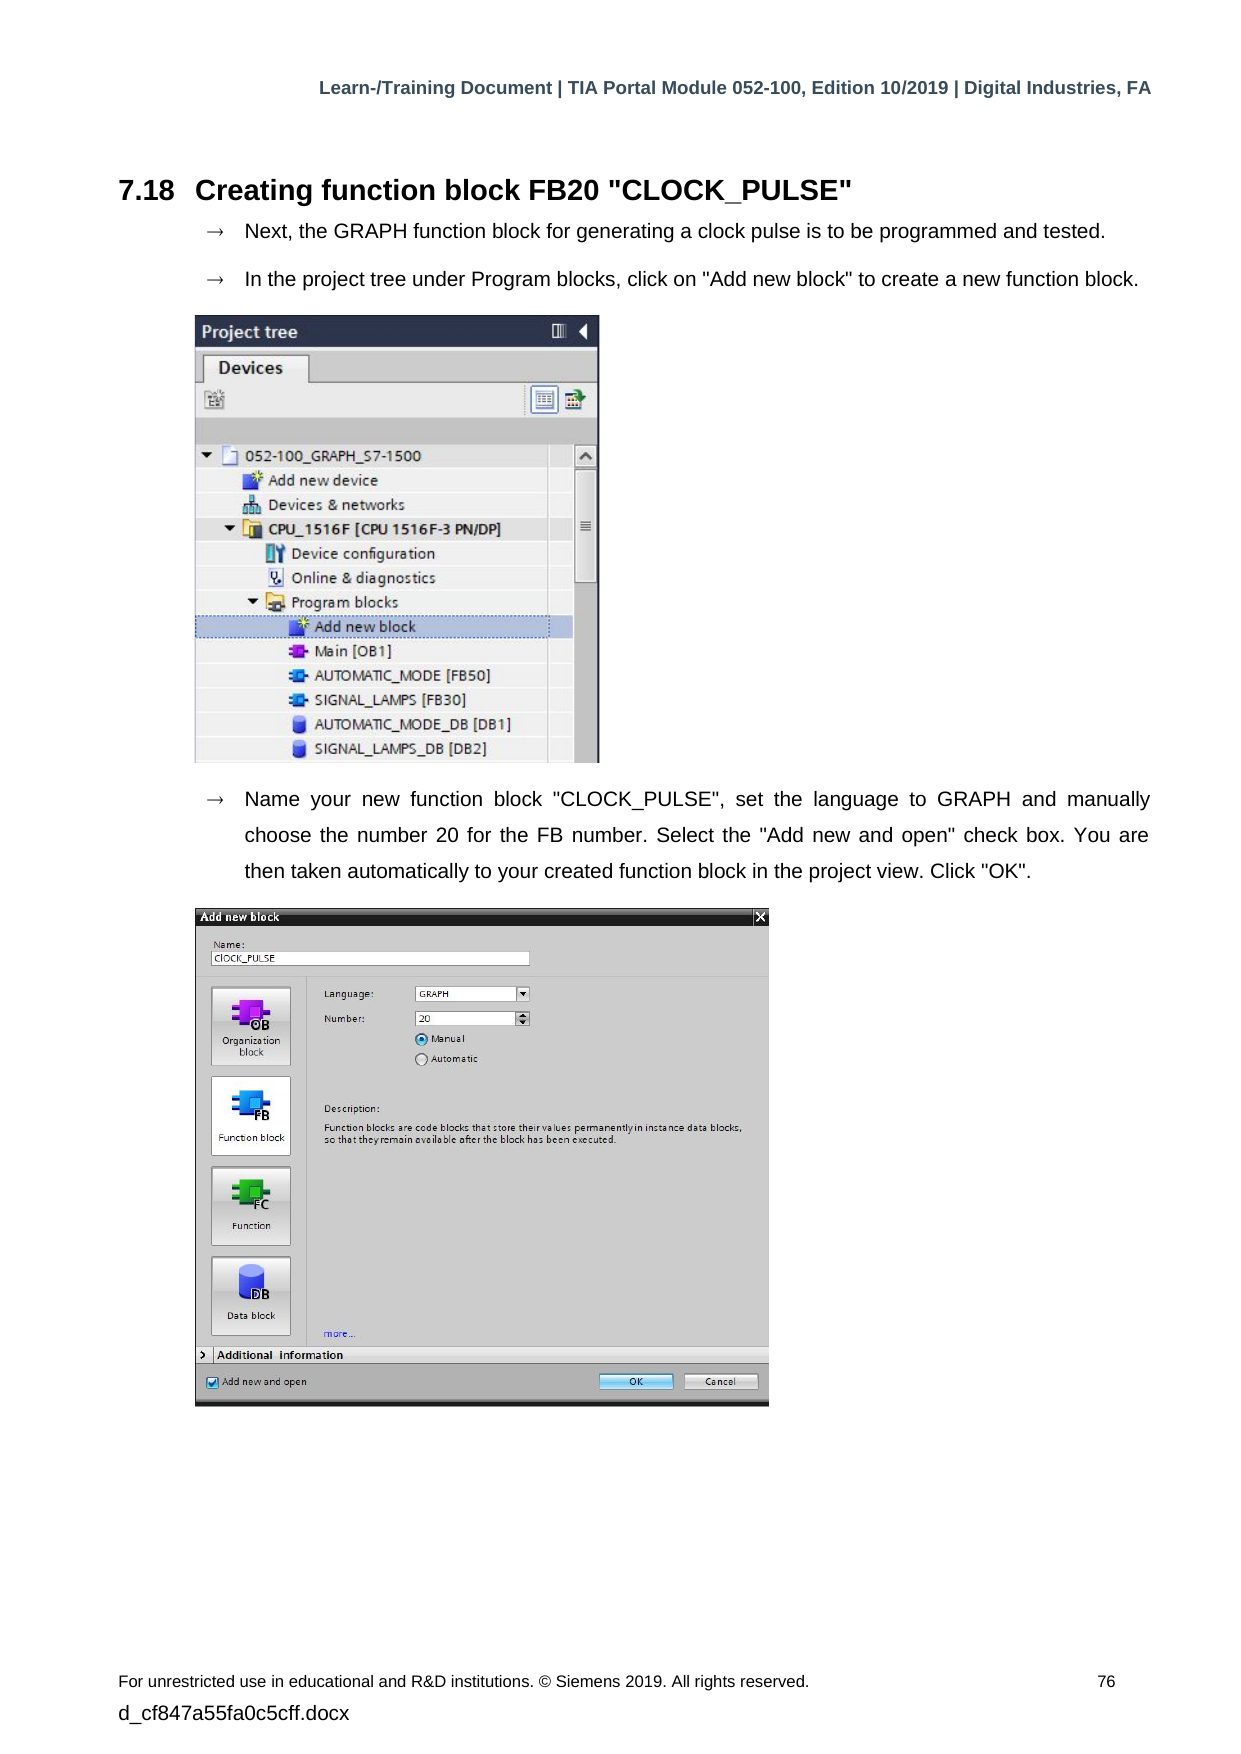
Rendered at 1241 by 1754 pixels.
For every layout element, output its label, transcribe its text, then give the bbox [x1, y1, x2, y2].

text Next, the GRAPH function block for generating a clock pulse is to be programmed and tested. [207, 219, 1152, 243]
picture [194, 315, 600, 763]
text Name your new function block "CLOCK_PULSE", set the language to GRAPH and manually choose the number 20 for the FB number. Select the "Add new and open" check box. You are then taken automatically to your created function block in the project view. Click "OK". [207, 787, 1152, 883]
subtitle Creating function block FB20 "CLOCK_PULSE" [118, 173, 1152, 206]
text In the project tree under Program blocks, click on "Add new block" to create a new function block. [207, 267, 1152, 291]
picture [194, 907, 769, 1407]
